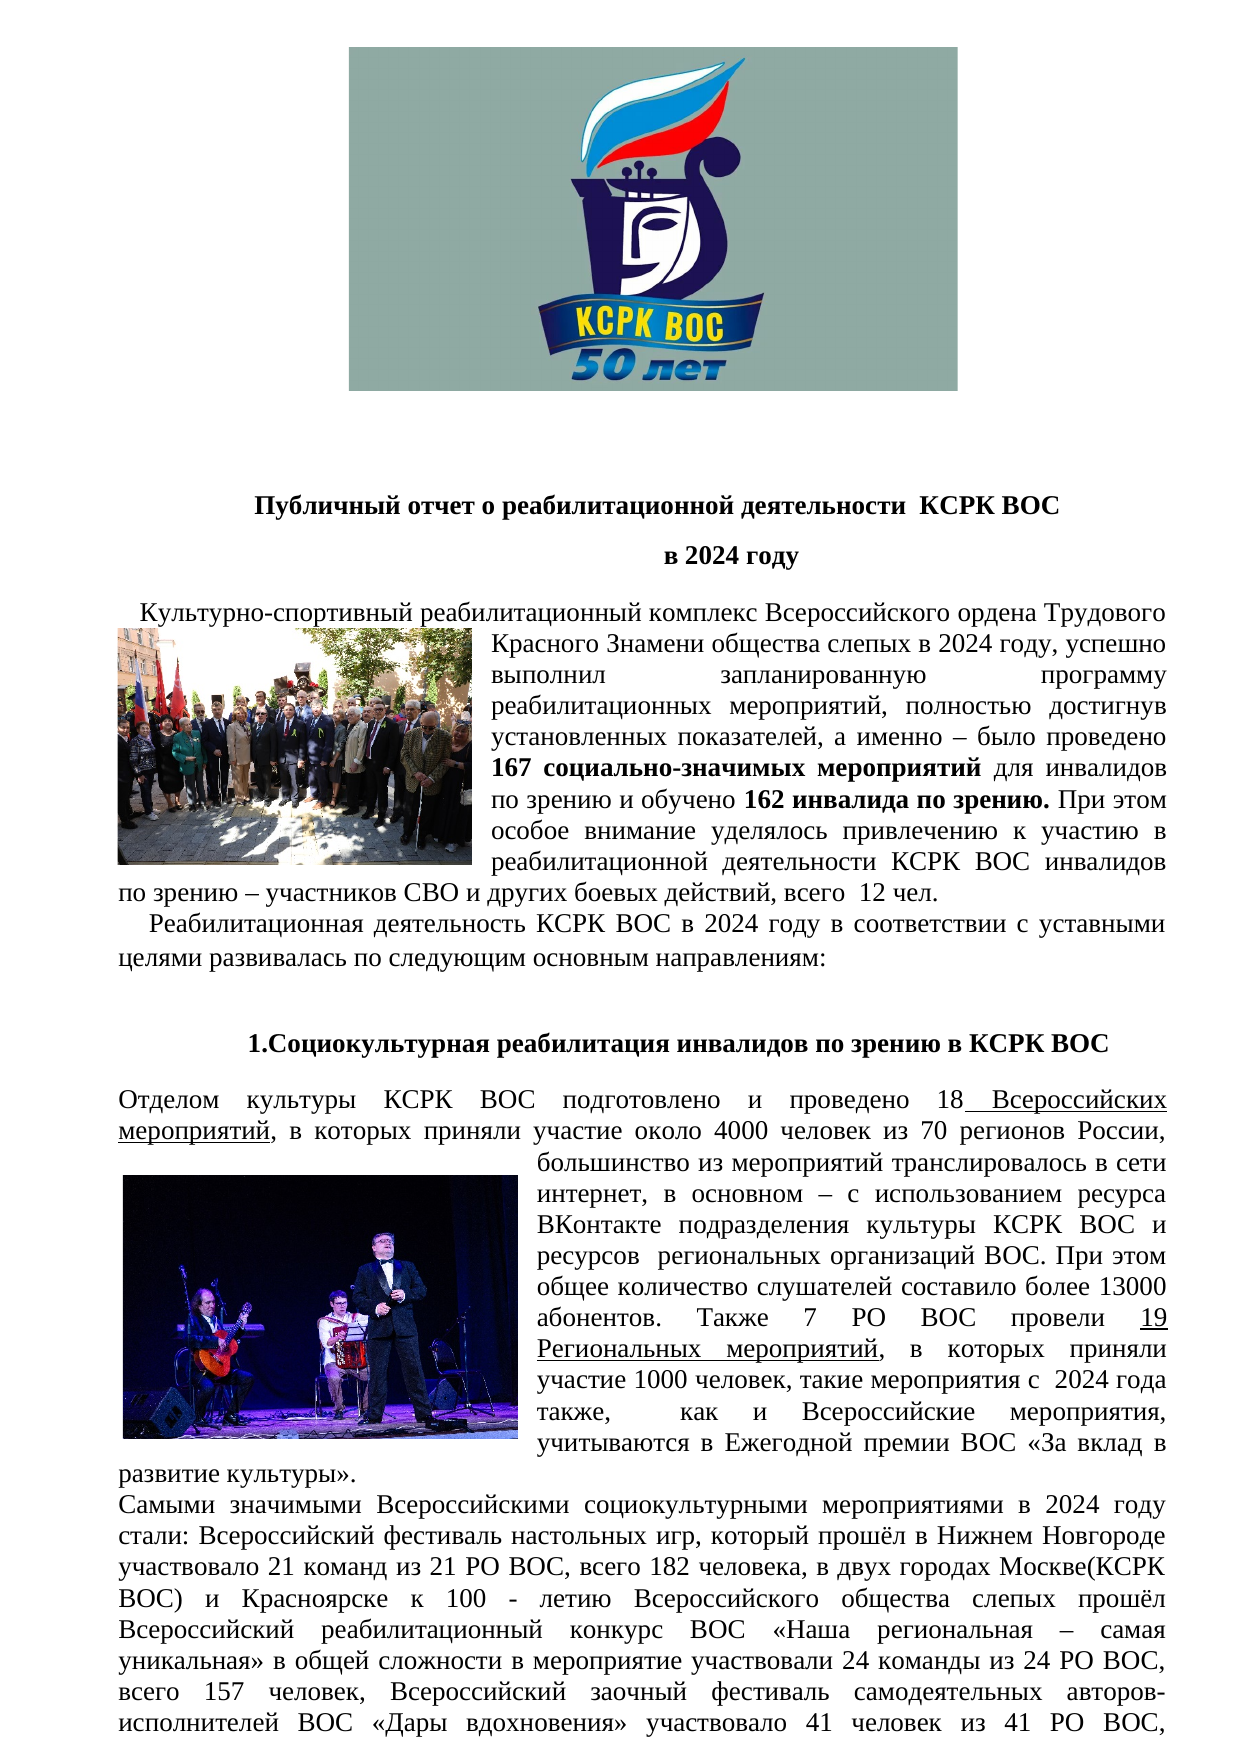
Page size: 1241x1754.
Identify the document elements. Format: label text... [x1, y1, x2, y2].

list 1.Социокультурная реабилитация инвалидов по зрению в КСРК ВОС [118, 1027, 1167, 1058]
text Реабилитационная деятельность КСРК ВОС в 2024 году в соответствии с уставными целями развивалась по следующим основным направлениям: [118, 907, 1167, 972]
text Отделом культуры КСРК ВОС подготовлено и проведено 18 Всероссийских мероприятий, в которых приняли участие около 4000 человек из 70 регионов России, большинство из мероприятий транслировалось в сети интернет, в основном – с использованием ресурса ВКонтакте подразделения культуры КСРК ВОС и ресурсов региональных организаций ВОС. При этом общее количество слушателей составило более 13000 абонентов. Также 7 РО ВОС провели 19 Региональных мероприятий, в которых приняли участие 1000 человек, такие мероприятия с 2024 года также, как и Всероссийские мероприятия, учитываются в Ежегодной премии ВОС «За вклад в развитие культуры». [118, 1083, 1167, 1488]
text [118, 1488, 1167, 1737]
list в 2024 году [223, 539, 1167, 570]
picture [348, 47, 958, 391]
picture [117, 628, 472, 865]
text Публичный отчет о реабилитационной деятельности КСРК ВОС [148, 489, 1167, 520]
picture [122, 1175, 518, 1439]
